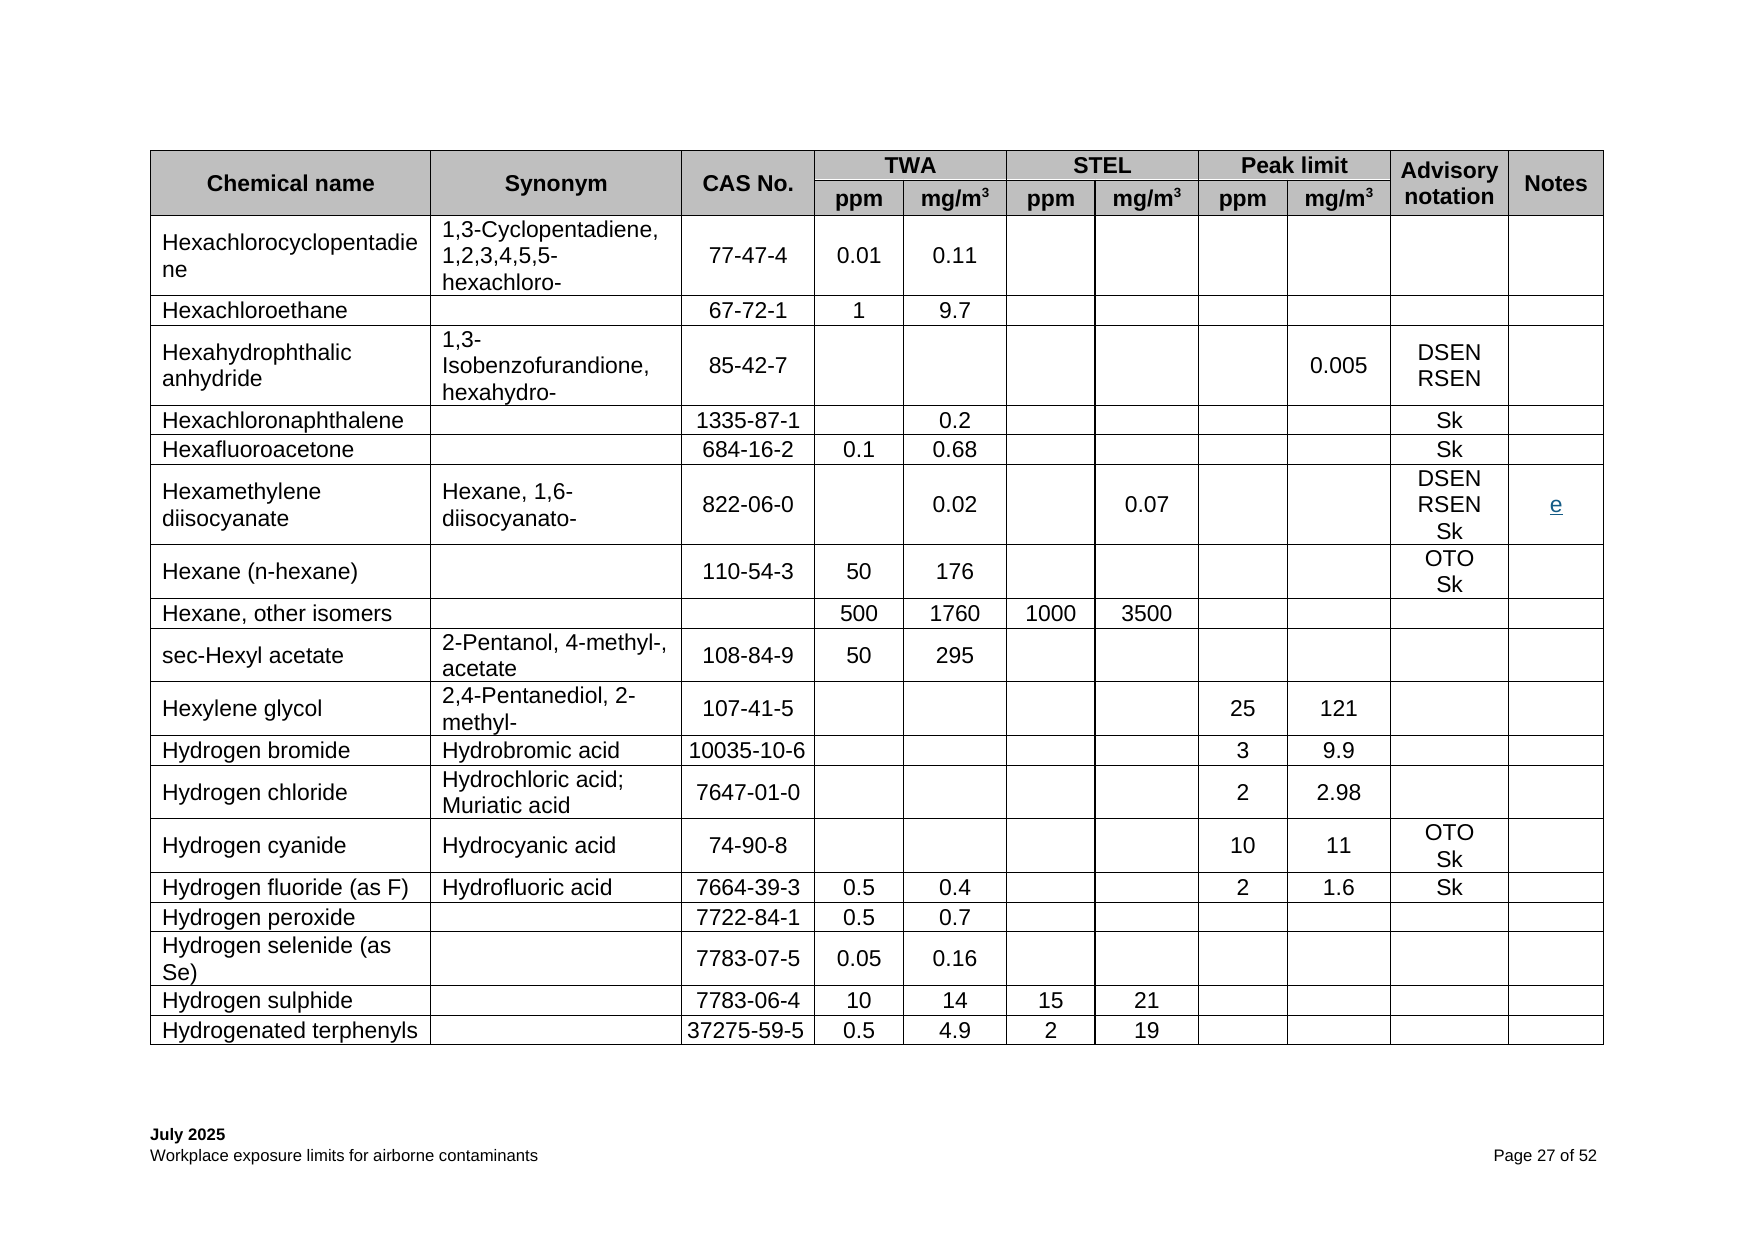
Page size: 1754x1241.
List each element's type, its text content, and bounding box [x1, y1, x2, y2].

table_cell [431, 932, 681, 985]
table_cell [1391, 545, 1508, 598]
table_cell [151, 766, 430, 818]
table_cell ppm [815, 181, 903, 215]
table_header TWA [815, 151, 1006, 179]
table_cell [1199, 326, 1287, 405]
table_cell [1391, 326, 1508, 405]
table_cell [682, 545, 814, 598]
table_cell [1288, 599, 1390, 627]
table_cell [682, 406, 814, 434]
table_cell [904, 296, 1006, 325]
table_header Chemical name [151, 151, 430, 215]
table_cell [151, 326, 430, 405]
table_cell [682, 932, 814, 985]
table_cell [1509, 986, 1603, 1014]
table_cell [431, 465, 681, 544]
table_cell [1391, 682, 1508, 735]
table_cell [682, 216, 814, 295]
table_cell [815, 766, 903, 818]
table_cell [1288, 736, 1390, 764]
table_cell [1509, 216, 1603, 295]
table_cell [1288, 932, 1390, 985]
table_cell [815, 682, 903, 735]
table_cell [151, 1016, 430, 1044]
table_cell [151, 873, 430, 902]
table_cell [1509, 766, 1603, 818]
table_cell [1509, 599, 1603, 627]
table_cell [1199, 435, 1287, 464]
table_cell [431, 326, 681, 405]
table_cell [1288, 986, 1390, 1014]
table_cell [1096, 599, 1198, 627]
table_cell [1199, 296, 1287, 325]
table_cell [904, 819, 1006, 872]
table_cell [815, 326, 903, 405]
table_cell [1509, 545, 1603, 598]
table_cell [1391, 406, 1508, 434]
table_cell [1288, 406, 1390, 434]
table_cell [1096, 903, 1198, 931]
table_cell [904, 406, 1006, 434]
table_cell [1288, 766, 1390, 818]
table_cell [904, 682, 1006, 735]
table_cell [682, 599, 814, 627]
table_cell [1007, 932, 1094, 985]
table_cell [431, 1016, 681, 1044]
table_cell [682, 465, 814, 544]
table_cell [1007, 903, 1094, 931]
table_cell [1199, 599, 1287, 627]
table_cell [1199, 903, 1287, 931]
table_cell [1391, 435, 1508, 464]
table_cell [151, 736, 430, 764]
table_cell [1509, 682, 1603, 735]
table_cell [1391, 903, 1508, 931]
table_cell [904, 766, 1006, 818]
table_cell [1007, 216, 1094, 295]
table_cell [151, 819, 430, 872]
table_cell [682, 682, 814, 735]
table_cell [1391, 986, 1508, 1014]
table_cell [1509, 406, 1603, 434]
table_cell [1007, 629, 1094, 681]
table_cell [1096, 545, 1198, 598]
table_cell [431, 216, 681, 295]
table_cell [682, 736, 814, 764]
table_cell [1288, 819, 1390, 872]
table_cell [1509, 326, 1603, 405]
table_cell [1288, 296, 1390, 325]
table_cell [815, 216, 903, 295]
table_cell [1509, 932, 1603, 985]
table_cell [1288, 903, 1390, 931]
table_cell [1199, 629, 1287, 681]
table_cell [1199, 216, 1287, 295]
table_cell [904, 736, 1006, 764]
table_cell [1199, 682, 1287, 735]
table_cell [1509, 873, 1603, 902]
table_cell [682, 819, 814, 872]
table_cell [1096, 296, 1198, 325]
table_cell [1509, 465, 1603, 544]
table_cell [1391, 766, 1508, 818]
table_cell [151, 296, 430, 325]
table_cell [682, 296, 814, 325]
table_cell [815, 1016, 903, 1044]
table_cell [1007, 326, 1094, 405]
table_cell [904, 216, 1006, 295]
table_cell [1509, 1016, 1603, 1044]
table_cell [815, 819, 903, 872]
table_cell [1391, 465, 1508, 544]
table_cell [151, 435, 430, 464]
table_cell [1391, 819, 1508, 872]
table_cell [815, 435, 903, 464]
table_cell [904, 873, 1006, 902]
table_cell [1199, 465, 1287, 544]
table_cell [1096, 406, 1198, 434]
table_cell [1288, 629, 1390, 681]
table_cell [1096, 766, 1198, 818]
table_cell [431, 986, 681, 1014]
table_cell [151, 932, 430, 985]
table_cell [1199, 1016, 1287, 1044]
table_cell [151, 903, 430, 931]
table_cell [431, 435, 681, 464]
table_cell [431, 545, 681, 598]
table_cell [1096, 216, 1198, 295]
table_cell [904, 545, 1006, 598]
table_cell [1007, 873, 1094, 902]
table_cell mg/m3 [1288, 181, 1390, 215]
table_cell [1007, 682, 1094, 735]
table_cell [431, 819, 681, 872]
table_header CAS No. [682, 151, 814, 215]
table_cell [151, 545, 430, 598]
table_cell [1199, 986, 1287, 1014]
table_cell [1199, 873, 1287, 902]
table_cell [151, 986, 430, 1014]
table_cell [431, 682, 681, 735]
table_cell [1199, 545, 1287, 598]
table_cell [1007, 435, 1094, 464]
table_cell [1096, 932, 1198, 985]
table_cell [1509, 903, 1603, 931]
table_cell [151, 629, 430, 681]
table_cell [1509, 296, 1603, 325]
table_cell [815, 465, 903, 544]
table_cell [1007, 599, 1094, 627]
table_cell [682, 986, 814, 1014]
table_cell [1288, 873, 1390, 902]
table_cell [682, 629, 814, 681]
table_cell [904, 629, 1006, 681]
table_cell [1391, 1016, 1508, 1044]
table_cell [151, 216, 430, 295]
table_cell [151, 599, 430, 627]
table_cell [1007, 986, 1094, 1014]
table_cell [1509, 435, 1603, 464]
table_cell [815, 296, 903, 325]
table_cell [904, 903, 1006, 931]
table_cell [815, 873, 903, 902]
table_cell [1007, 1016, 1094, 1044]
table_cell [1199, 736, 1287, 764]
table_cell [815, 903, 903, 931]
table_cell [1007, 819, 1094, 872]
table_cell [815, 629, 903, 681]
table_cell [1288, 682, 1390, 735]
table_cell ppm [1007, 181, 1094, 215]
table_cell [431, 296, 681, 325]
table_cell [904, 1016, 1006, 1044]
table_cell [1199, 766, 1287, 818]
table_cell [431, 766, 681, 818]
table_cell ppm [1199, 181, 1287, 215]
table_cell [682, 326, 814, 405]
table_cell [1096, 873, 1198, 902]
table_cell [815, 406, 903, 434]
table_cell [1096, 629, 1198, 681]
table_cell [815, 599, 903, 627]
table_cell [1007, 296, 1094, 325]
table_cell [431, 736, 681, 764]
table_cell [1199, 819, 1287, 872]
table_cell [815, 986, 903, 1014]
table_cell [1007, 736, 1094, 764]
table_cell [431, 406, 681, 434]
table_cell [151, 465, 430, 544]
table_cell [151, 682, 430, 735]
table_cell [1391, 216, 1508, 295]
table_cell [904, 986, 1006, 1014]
table_header Synonym [431, 151, 681, 215]
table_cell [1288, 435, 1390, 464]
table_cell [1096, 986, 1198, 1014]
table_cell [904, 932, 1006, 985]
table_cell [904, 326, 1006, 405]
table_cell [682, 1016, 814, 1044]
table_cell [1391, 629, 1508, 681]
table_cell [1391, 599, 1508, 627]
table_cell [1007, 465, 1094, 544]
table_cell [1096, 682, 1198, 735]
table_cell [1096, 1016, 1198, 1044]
table_header Notes [1509, 151, 1603, 215]
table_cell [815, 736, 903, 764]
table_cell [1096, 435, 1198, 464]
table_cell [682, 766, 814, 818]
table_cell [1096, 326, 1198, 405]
table_header Advisory notation [1391, 151, 1508, 215]
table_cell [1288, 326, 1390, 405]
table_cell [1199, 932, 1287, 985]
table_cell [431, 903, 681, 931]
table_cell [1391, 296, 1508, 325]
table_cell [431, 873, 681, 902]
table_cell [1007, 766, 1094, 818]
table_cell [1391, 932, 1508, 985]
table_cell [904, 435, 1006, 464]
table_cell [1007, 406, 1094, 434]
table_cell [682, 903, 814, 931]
table_header Peak limit [1199, 151, 1390, 179]
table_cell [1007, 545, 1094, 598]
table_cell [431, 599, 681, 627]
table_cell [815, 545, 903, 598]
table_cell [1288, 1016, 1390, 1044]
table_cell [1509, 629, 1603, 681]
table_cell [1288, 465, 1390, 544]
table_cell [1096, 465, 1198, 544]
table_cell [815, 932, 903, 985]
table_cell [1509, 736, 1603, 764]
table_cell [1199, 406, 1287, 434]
table_cell mg/m3 [1096, 181, 1198, 215]
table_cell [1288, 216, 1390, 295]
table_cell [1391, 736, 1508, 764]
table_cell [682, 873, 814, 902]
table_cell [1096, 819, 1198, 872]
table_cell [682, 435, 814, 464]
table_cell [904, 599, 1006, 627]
table_header STEL [1007, 151, 1198, 179]
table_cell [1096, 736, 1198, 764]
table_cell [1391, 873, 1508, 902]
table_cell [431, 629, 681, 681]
table_cell mg/m3 [904, 181, 1006, 215]
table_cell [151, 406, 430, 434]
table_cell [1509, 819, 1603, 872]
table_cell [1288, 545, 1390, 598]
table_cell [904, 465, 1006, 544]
